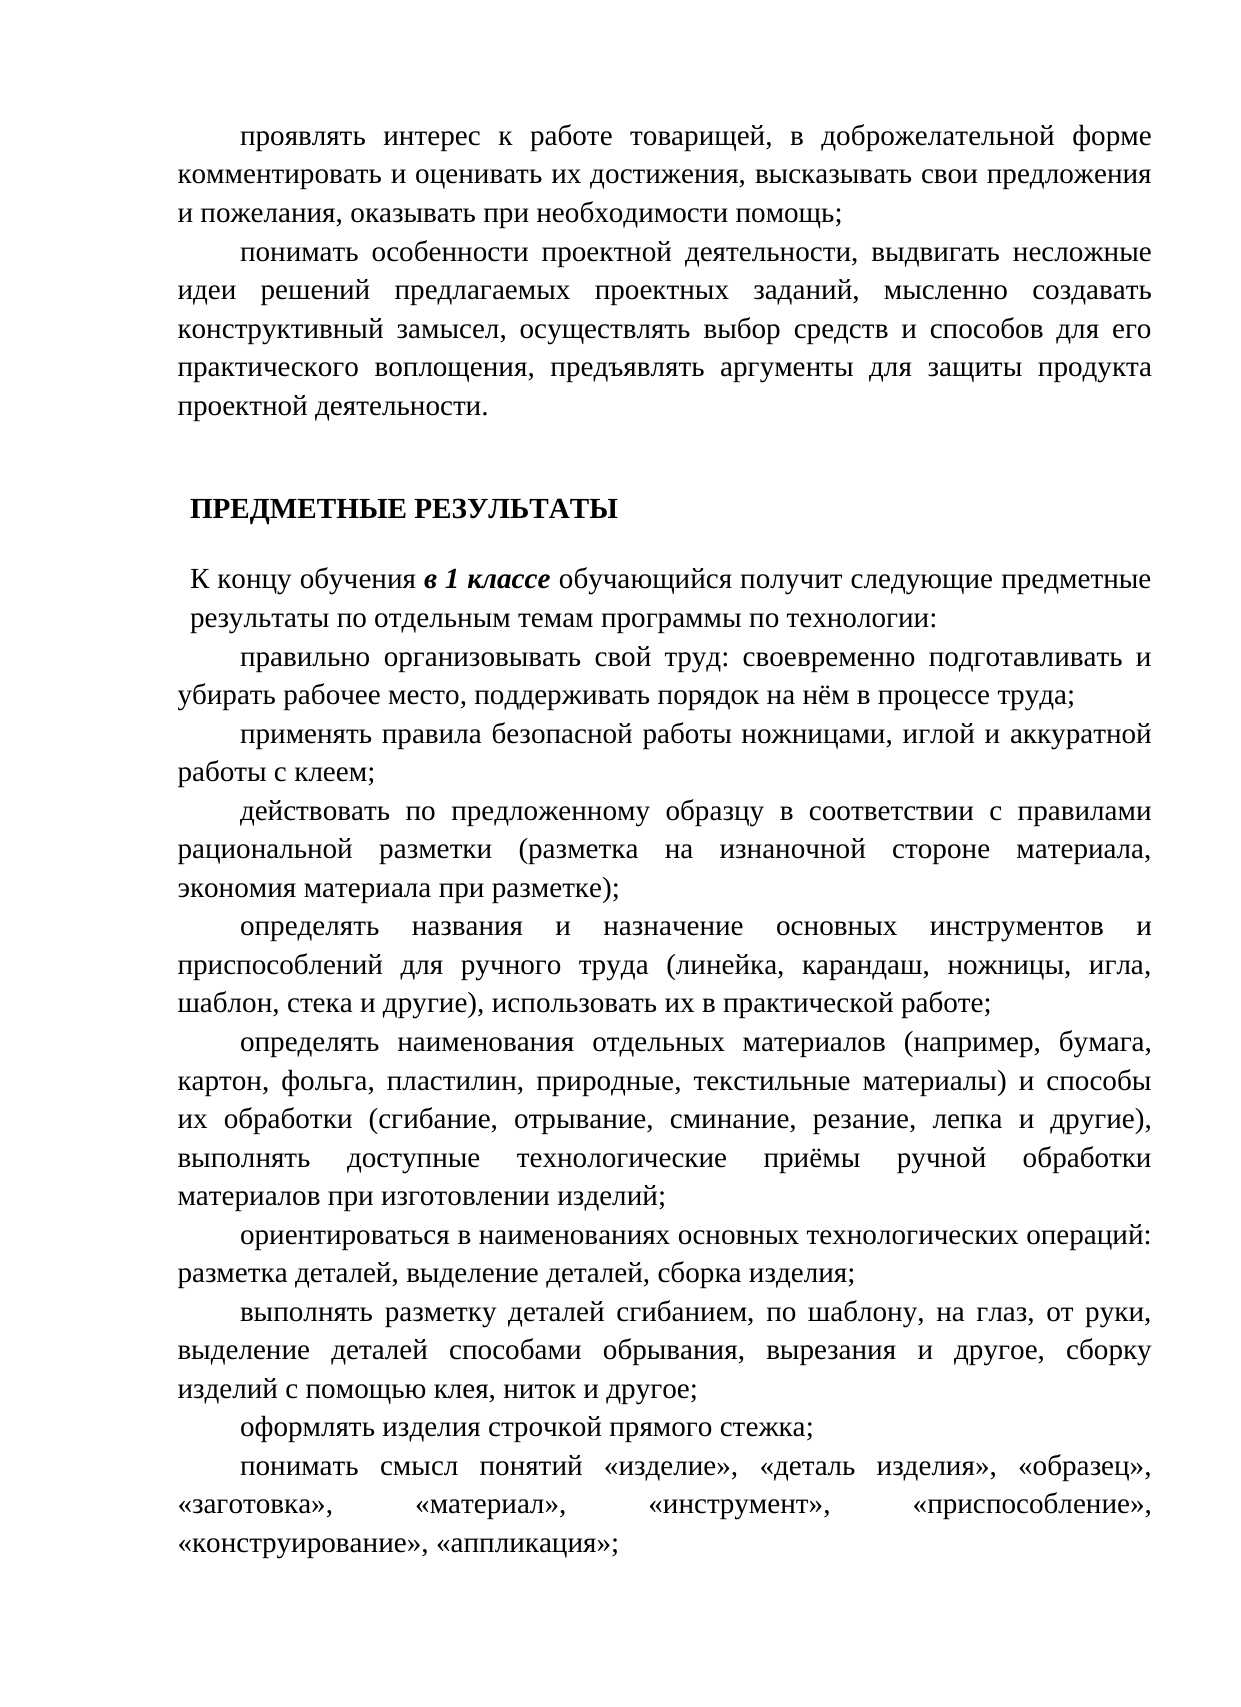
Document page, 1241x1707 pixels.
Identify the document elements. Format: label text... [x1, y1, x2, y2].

text определять названия и назначение основных инструментов и приспособлений для ручного труда (линейка, карандаш, ножницы, игла, шаблон, стека и другие), использовать их в практической работе; [177, 908, 1152, 1019]
text выполнять разметку деталей сгибанием, по шаблону, на глаз, от руки, выделение деталей способами обрывания, вырезания и другое, сборку изделий с помощью клея, ниток и другое; [177, 1294, 1152, 1404]
text понимать смысл понятий «изделие», «деталь изделия», «образец», «заготовка», «материал», «инструмент», «приспособление», «конструирование», «аппликация»; [177, 1448, 1152, 1559]
text понимать особенности проектной деятельности, выдвигать несложные идеи решений предлагаемых проектных заданий, мысленно создавать конструктивный замысел, осуществлять выбор средств и способов для его практического воплощения, предъявлять аргументы для защиты продукта проектной деятельности. [177, 234, 1152, 421]
text правильно организовывать свой труд: своевременно подготавливать и убирать рабочее место, поддерживать порядок на нём в процессе труда; [177, 639, 1152, 711]
text действовать по предложенному образцу в соответствии с правилами рациональной разметки (разметка на изнаночной стороне материала, экономия материала при разметке); [177, 793, 1152, 903]
text проявлять интерес к работе товарищей, в доброжелательной форме комментировать и оценивать их достижения, высказывать свои предложения и пожелания, оказывать при необходимости помощь; [177, 118, 1152, 229]
text ориентироваться в наименованиях основных технологических операций: разметка деталей, выделение деталей, сборка изделия; [177, 1217, 1152, 1289]
text применять правила безопасной работы ножницами, иглой и аккуратной работы с клеем; [177, 716, 1152, 788]
text определять наименования отдельных материалов (например, бумага, картон, фольга, пластилин, природные, текстильные материалы) и способы их обработки (сгибание, отрывание, сминание, резание, лепка и другие), выполнять доступные технологические приёмы ручной обработки материалов при изготовлении изделий; [177, 1024, 1152, 1212]
text ПРЕДМЕТНЫЕ РЕЗУЛЬТАТЫ [190, 491, 1152, 524]
text К концу обучения в 1 классе обучающийся получит следующие предметные результаты по отдельным темам программы по технологии: [190, 562, 1152, 634]
text оформлять изделия строчкой прямого стежка; [177, 1409, 1152, 1443]
